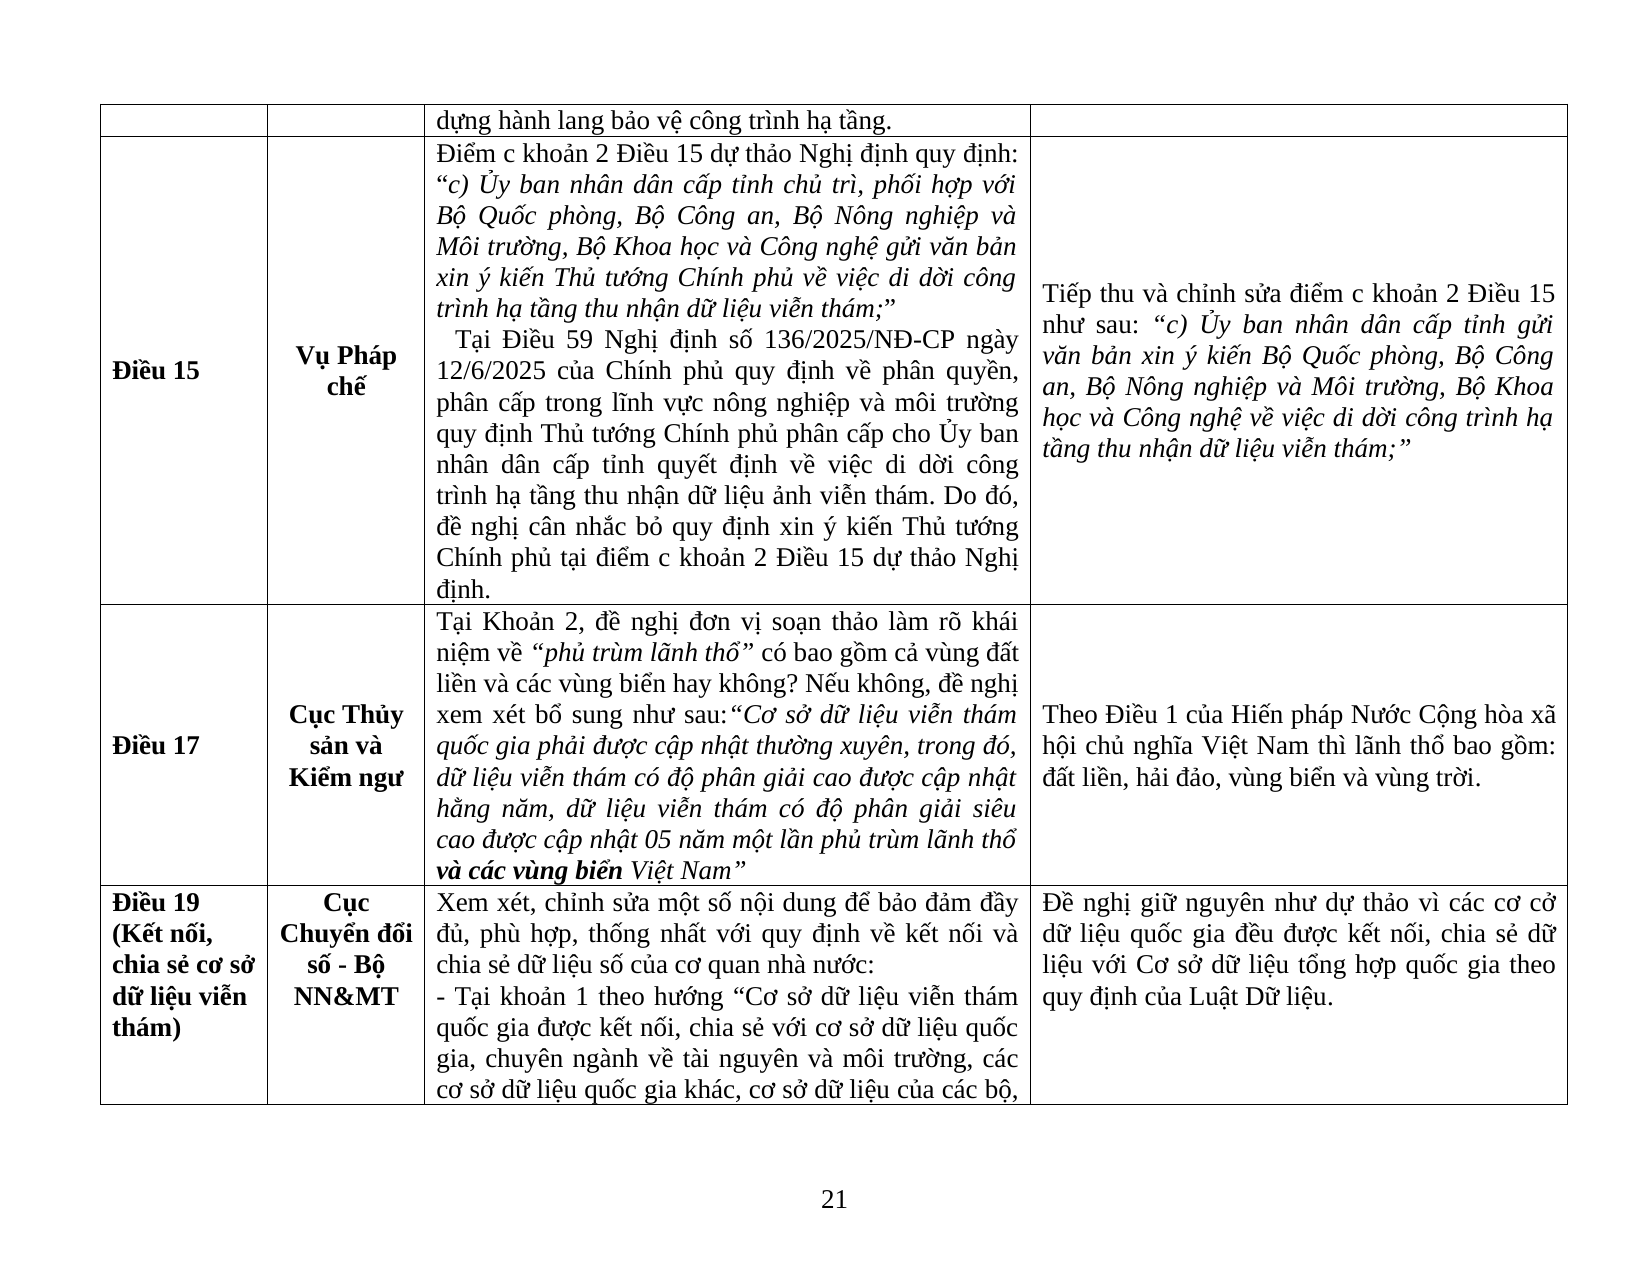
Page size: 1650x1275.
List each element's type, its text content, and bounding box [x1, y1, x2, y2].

table_cell Điều 15 [101, 137, 267, 604]
table_cell Tại Khoản 2, đề nghị đơn vị soạn thảo làm rõ khái niệm về “phủ trùm lãnh thổ” có bao gồm cả vùng đất liền và các vùng biển hay không? Nếu không, đề nghị xem xét bổ sung như sau:“Cơ sở dữ liệu viễn thám quốc gia phải được cập nhật thường xuyên, trong đó, dữ liệu viễn thám có độ phân giải cao được cập nhật hằng năm, dữ liệu viễn thám có độ phân giải siêu cao được cập nhật 05 năm một lần phủ trùm lãnh thổ và các vùng biển Việt Nam” [425, 605, 1030, 885]
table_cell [1031, 105, 1567, 136]
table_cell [268, 886, 424, 1104]
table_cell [1031, 886, 1567, 1104]
table_cell Tiếp thu và chỉnh sửa điểm c khoản 2 Điều 15 như sau: “c) Ủy ban nhân dân cấp tỉnh gửi văn bản xin ý kiến Bộ Quốc phòng, Bộ Công an, Bộ Nông nghiệp và Môi trường, Bộ Khoa học và Công nghệ về việc di dời công trình hạ tầng thu nhận dữ liệu viễn thám;” [1031, 137, 1567, 604]
table_cell Cục Thủy sản và Kiểm ngư [268, 605, 424, 885]
table_cell Điểm c khoản 2 Điều 15 dự thảo Nghị định quy định: “c) Ủy ban nhân dân cấp tỉnh chủ trì, phối hợp với Bộ Quốc phòng, Bộ Công an, Bộ Nông nghiệp và Môi trường, Bộ Khoa học và Công nghệ gửi văn bản xin ý kiến Thủ tướng Chính phủ về việc di dời công trình hạ tầng thu nhận dữ liệu viễn thám;” Tại Điều 59 Nghị định số 136/2025/NĐ-CP ngày 12/6/2025 của Chính phủ quy định về phân quyền, phân cấp trong lĩnh vực nông nghiệp và môi trường quy định Thủ tướng Chính phủ phân cấp cho Ủy ban nhân dân cấp tỉnh quyết định về việc di dời công trình hạ tầng thu nhận dữ liệu ảnh viễn thám. Do đó, đề nghị cân nhắc bỏ quy định xin ý kiến Thủ tướng Chính phủ tại điểm c khoản 2 Điều 15 dự thảo Nghị định. [425, 137, 1030, 604]
table_cell Điều 17 [101, 605, 267, 885]
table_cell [101, 886, 267, 1104]
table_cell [425, 105, 1030, 136]
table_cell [425, 886, 1030, 1104]
table_cell Theo Điều 1 của Hiến pháp Nước Cộng hòa xã hội chủ nghĩa Việt Nam thì lãnh thổ bao gồm: đất liền, hải đảo, vùng biển và vùng trời. [1031, 605, 1567, 885]
table_cell Vụ Pháp chế [268, 137, 424, 604]
